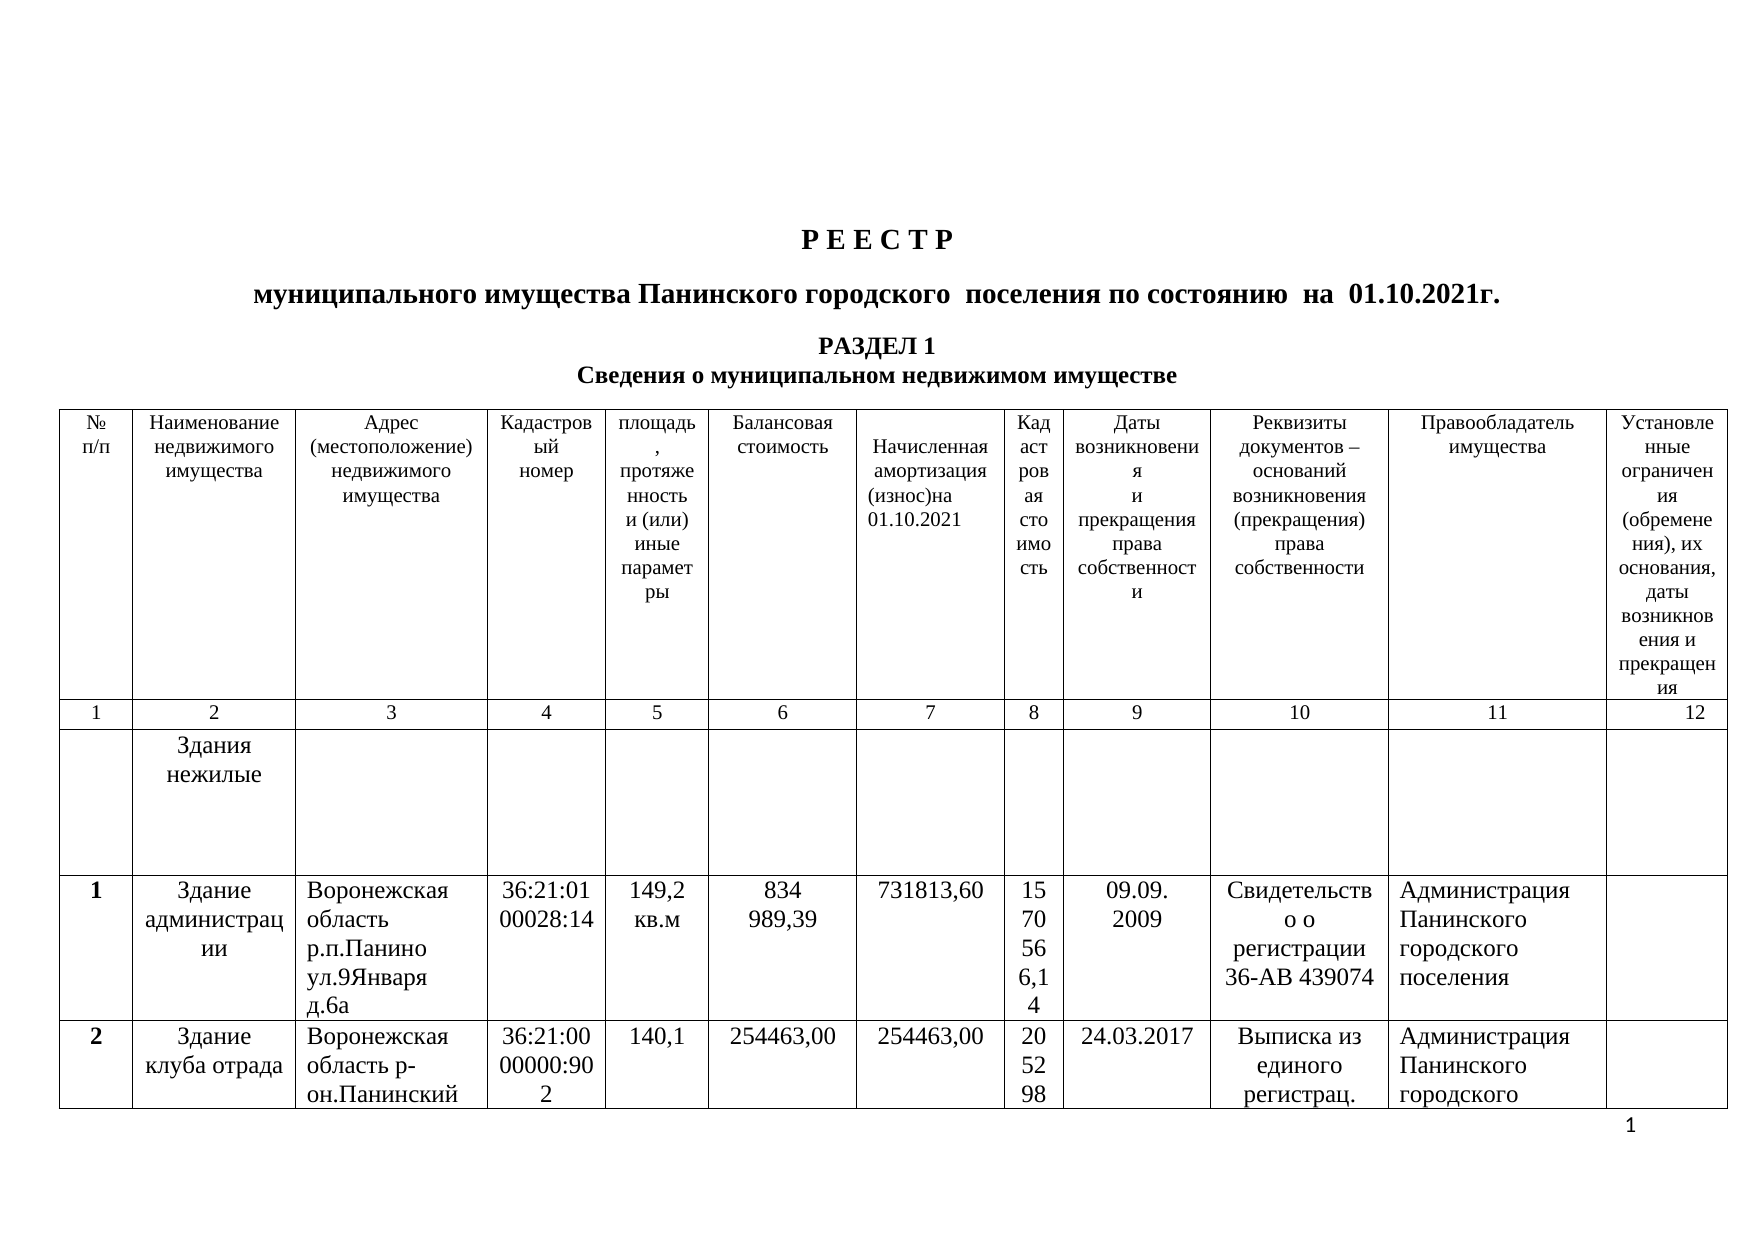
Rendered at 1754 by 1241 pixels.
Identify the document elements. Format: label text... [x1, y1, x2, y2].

text Сведения о муниципальном недвижимом имуществе [118, 360, 1636, 388]
table_cell [1607, 730, 1727, 874]
table_cell 140,1 [606, 1021, 708, 1107]
table_header Наименование недвижимого имущества [133, 410, 295, 699]
table_cell 1 [60, 876, 132, 1020]
table_header Даты возникновения и прекращения права собственности [1064, 410, 1210, 699]
table_header Начисленная амортизация (износ)на 01.10.2021 [857, 410, 1004, 699]
table_cell [1607, 1021, 1727, 1107]
table_cell 731813,60 [857, 876, 1004, 1020]
table_cell 254463,00 [709, 1021, 856, 1107]
table_cell [857, 730, 1004, 874]
table_cell [606, 730, 708, 874]
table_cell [1389, 1021, 1606, 1107]
table_cell 09.09. 2009 [1064, 876, 1210, 1020]
table_cell Здания нежилые [133, 730, 295, 874]
table_cell 4 [488, 700, 605, 729]
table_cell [296, 1021, 487, 1107]
table_cell [1064, 730, 1210, 874]
table_cell 2 [133, 700, 295, 729]
table_cell Здание администрации [133, 876, 295, 1020]
table_cell 24.03.2017 [1064, 1021, 1210, 1107]
table_cell [488, 730, 605, 874]
table_cell 6 [709, 700, 856, 729]
table_header Правообладатель имущества [1389, 410, 1606, 699]
table_cell [296, 730, 487, 874]
table_cell 10 [1211, 700, 1388, 729]
table_cell [1607, 876, 1727, 1020]
table_cell 8 [1005, 700, 1063, 729]
table_cell 834 989,39 [709, 876, 856, 1020]
table_cell 254463,00 [857, 1021, 1004, 1107]
table_cell 9 [1064, 700, 1210, 729]
table_header Адрес (местоположение) недвижимого имущества [296, 410, 487, 699]
table_cell 1 [60, 700, 132, 729]
table_cell 11 [1389, 700, 1606, 729]
text муниципального имущества Панинского городского поселения по состоянию на 01.10.2021г. [118, 277, 1636, 310]
text Р Е Е С Т Р [118, 222, 1636, 256]
table_cell Свидетельство о регистрации 36-АВ 439074 [1211, 876, 1388, 1020]
table_cell 36:21:0000000:902 [488, 1021, 605, 1107]
table_header площадь, протяженность и (или) иные параметры [606, 410, 708, 699]
table_cell Здание клуба отрада [133, 1021, 295, 1107]
table_cell 3 [296, 700, 487, 729]
table_cell Воронежская область р.п.Панино ул.9Января д.6а [296, 876, 487, 1020]
table_cell 36:21:0100028:14 [488, 876, 605, 1020]
table_header Кадастровый номер [488, 410, 605, 699]
table_cell 149,2 кв.м [606, 876, 708, 1020]
table_cell [1389, 730, 1606, 874]
table_cell 5 [606, 700, 708, 729]
table_cell 1570566,14 [1005, 876, 1063, 1020]
table_header Кадастровая стоимость [1005, 410, 1063, 699]
table_cell [60, 730, 132, 874]
table_cell 2052983,37 [1005, 1021, 1063, 1107]
table_header № п/п [60, 410, 132, 699]
table_cell Администрация Панинского городского поселения [1389, 876, 1606, 1020]
table_header Балансовая стоимость [709, 410, 856, 699]
table_cell [1211, 730, 1388, 874]
table_cell 2 [60, 1021, 132, 1107]
table_header Установленные ограничения (обременения), их основания, даты возникновения и прекращения [1607, 410, 1727, 699]
table_cell [709, 730, 856, 874]
text РАЗДЕЛ 1 [118, 331, 1636, 360]
table_cell [1005, 730, 1063, 874]
table_cell 12 [1607, 700, 1727, 729]
table_header Реквизиты документов – оснований возникновения (прекращения) права собственности [1211, 410, 1388, 699]
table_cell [1211, 1021, 1388, 1107]
table_cell 7 [857, 700, 1004, 729]
